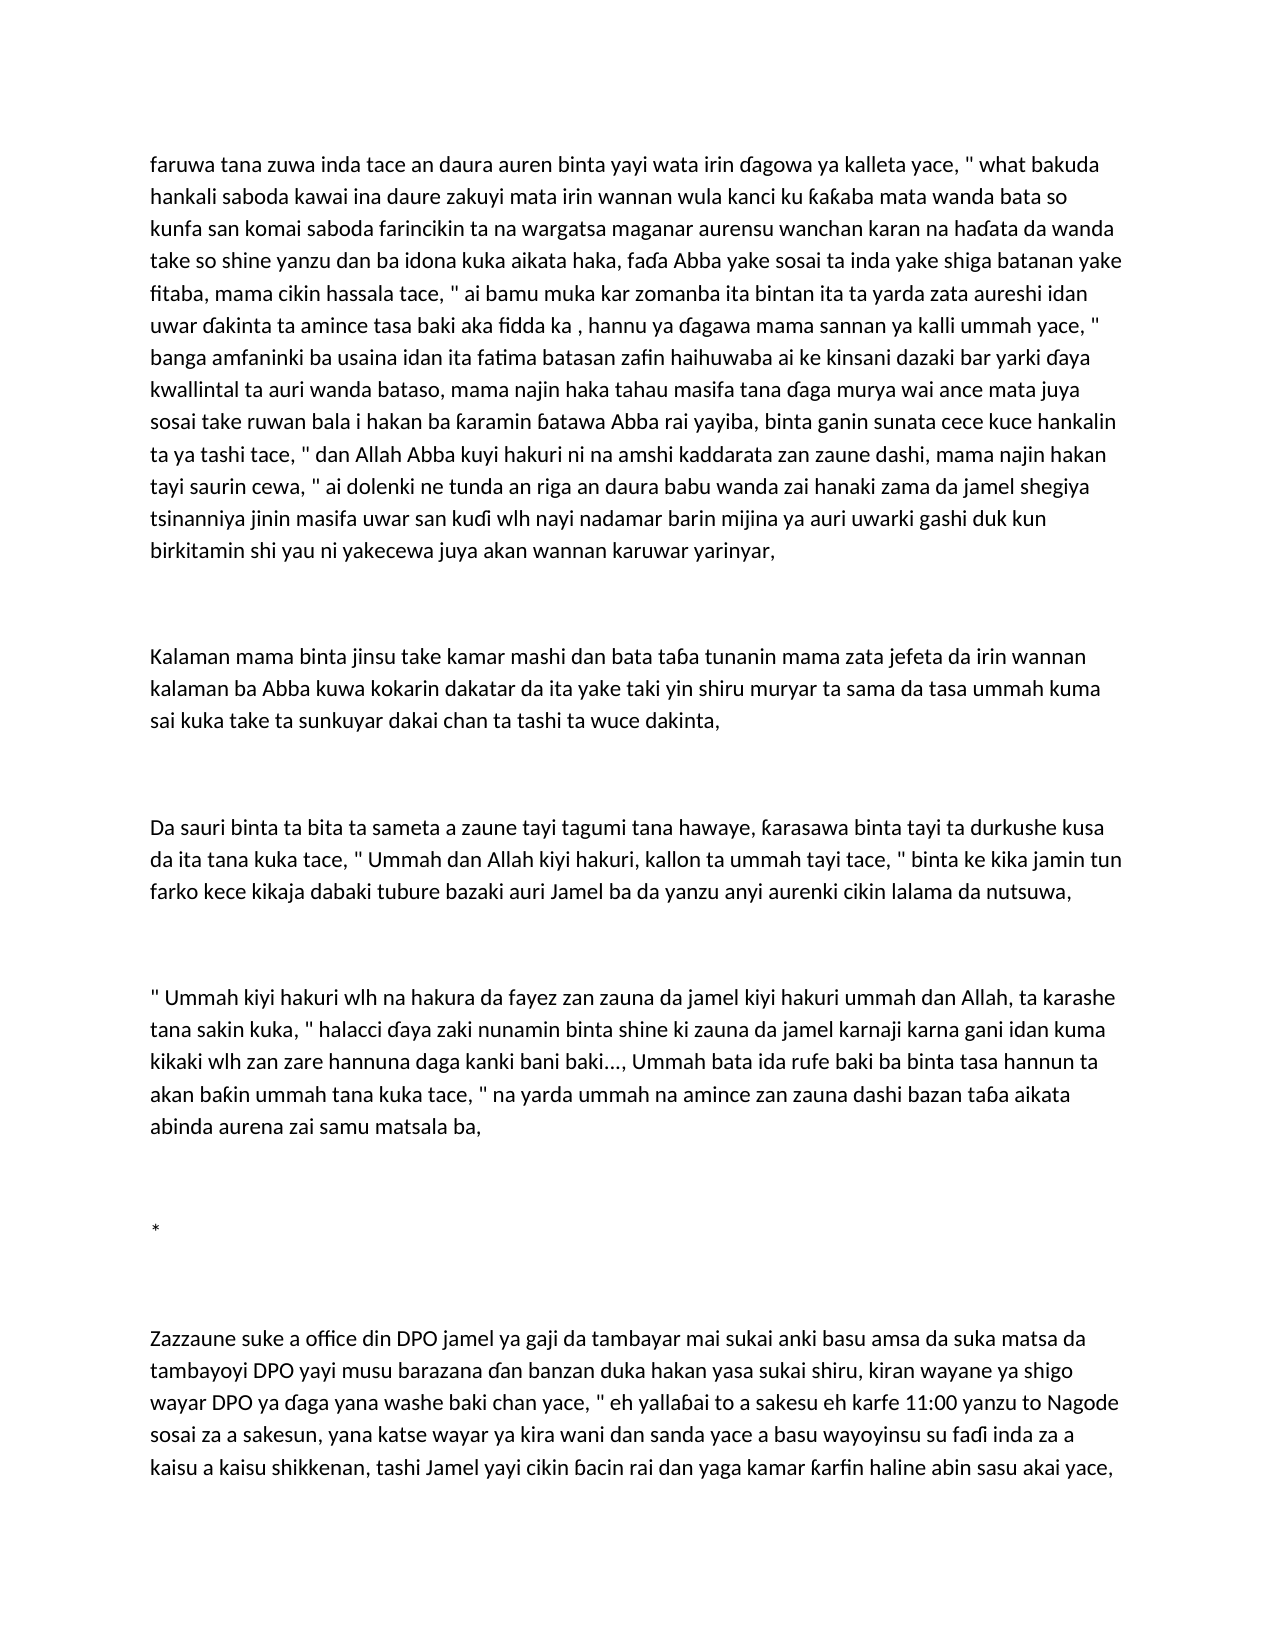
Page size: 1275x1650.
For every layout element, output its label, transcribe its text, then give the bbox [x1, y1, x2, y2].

text " Ummah kiyi hakuri wlh na hakura da fayez zan zauna da jamel kiyi hakuri ummah dan Allah, ta karashe tana sakin kuka, " halacci ɗaya zaki nunamin binta shine ki zauna da jamel karnaji karna gani idan kuma kikaki wlh zan zare hannuna daga kanki bani baki..., Ummah bata ida rufe baki ba binta tasa hannun ta akan baƙin ummah tana kuka tace, " na yarda ummah na amince zan zauna dashi bazan taɓa aikata abinda aurena zai samu matsala ba, [150, 983, 1125, 1140]
text Kalaman mama binta jinsu take kamar mashi dan bata taɓa tunanin mama zata jefeta da irin wannan kalaman ba Abba kuwa kokarin dakatar da ita yake taki yin shiru muryar ta sama da tasa ummah kuma sai kuka take ta sunkuyar dakai chan ta tashi ta wuce dakinta, [150, 642, 1125, 735]
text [150, 1324, 1125, 1481]
text * [150, 1218, 1125, 1246]
text Da sauri binta ta bita ta sameta a zaune tayi tagumi tana hawaye, ƙarasawa binta tayi ta durkushe kusa da ita tana kuka tace, " Ummah dan Allah kiyi hakuri, kallon ta ummah tayi tace, " binta ke kika jamin tun farko kece kikaja dabaki tubure bazaki auri Jamel ba da yanzu anyi aurenki cikin lalama da nutsuwa, [150, 813, 1125, 905]
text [150, 150, 1125, 564]
